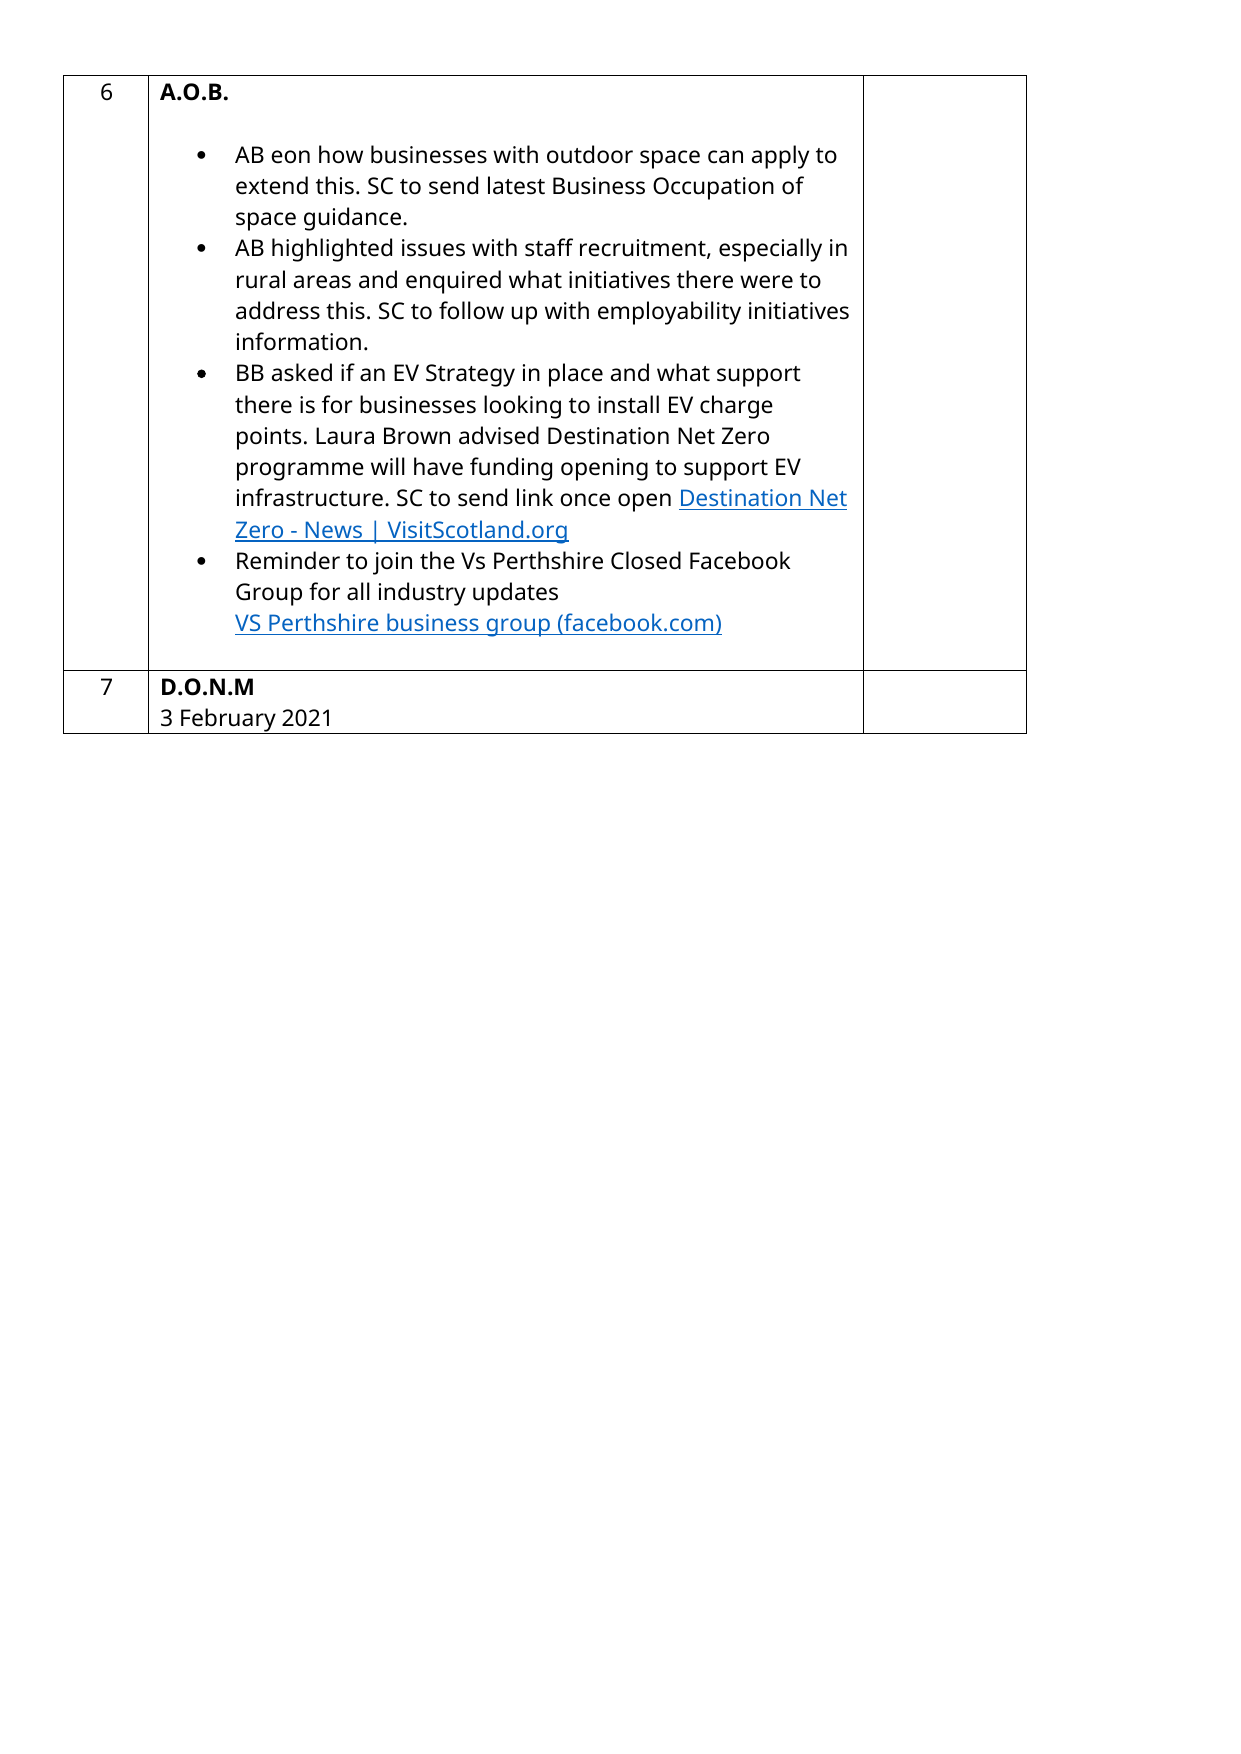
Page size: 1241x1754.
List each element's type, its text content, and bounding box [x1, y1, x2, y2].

table_cell D.O.N.M 3 February 2021 [149, 671, 863, 733]
table_cell A.O.B. AB eon how businesses with outdoor space can apply to extend this. SC to send latest Business Occupation of space guidance. AB highlighted issues with staff recruitment, especially in rural areas and enquired what initiatives there were to address this. SC to follow up with employability initiatives information. BB asked if an EV Strategy in place and what support there is for businesses looking to install EV charge points. Laura Brown advised Destination Net Zero programme will have funding opening to support EV infrastructure. SC to send link once open Destination Net Zero - News | VisitScotland.org Reminder to join the Vs Perthshire Closed Facebook Group for all industry updates VS Perthshire business group (facebook.com) [149, 76, 863, 670]
table_cell [864, 671, 1026, 733]
table_cell [864, 76, 1026, 670]
table_cell 6 [64, 76, 148, 670]
table_cell 7 [64, 671, 148, 733]
